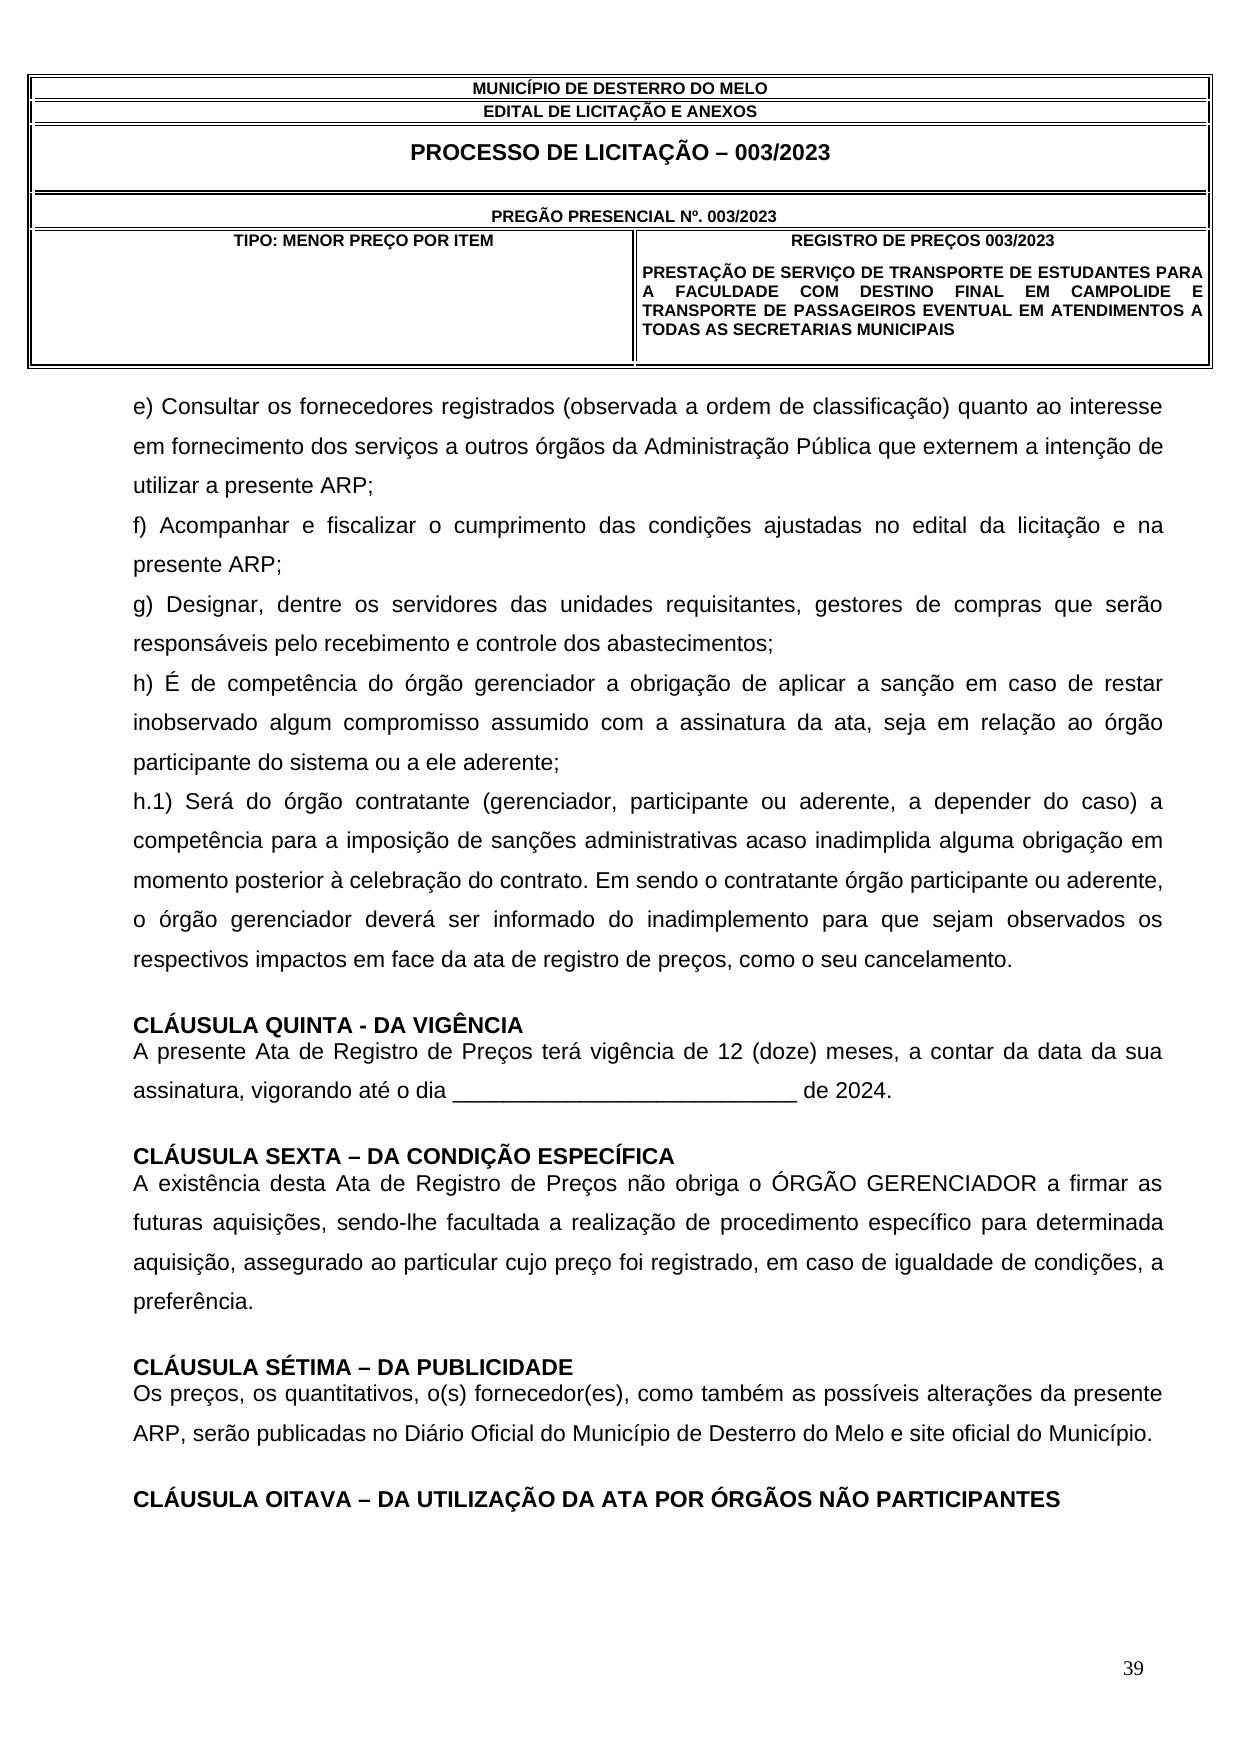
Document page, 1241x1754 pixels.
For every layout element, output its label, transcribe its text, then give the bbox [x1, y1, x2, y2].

text CLÁUSULA OITAVA – DA UTILIZAÇÃO DA ATA POR ÓRGÃOS NÃO PARTICIPANTES [133, 1486, 1164, 1512]
text CLÁUSULA QUINTA - DA VIGÊNCIA [133, 1012, 1164, 1038]
text h) É de competência do órgão gerenciador a obrigação de aplicar a sanção em caso de restar inobservado algum compromisso assumido com a assinatura da ata, seja em relação ao órgão participante do sistema ou a ele aderente; [133, 669, 1164, 775]
text h.1) Será do órgão contratante (gerenciador, participante ou aderente, a depender do caso) a competência para a imposição de sanções administrativas acaso inadimplida alguma obrigação em momento posterior à celebração do contrato. Em sendo o contratante órgão participante ou aderente, o órgão gerenciador deverá ser informado do inadimplemento para que sejam observados os respectivos impactos em face da ata de registro de preços, como o seu cancelamento. [133, 788, 1164, 972]
text A existência desta Ata de Registro de Preços não obriga o ÓRGÃO GERENCIADOR a firmar as futuras aquisições, sendo-lhe facultada a realização de procedimento específico para determinada aquisição, assegurado ao particular cujo preço foi registrado, em caso de igualdade de condições, a preferência. [133, 1170, 1164, 1314]
text g) Designar, dentre os servidores das unidades requisitantes, gestores de compras que serão responsáveis pelo recebimento e controle dos abastecimentos; [133, 591, 1164, 656]
text e) Consultar os fornecedores registrados (observada a ordem de classificação) quanto ao interesse em fornecimento dos serviços a outros órgãos da Administração Pública que externem a intenção de utilizar a presente ARP; [133, 393, 1164, 498]
text A presente Ata de Registro de Preços terá vigência de 12 (doze) meses, a contar da data da sua assinatura, vigorando até o dia ___________________________ de 2024. [133, 1038, 1164, 1104]
text CLÁUSULA SEXTA – DA CONDIÇÃO ESPECÍFICA [133, 1143, 1164, 1170]
text Os preços, os quantitativos, o(s) fornecedor(es), como também as possíveis alterações da presente ARP, serão publicadas no Diário Oficial do Município de Desterro do Melo e site oficial do Município. [133, 1380, 1164, 1446]
text f) Acompanhar e fiscalizar o cumprimento das condições ajustadas no edital da licitação e na presente ARP; [133, 512, 1164, 577]
text CLÁUSULA SÉTIMA – DA PUBLICIDADE [133, 1354, 1164, 1380]
